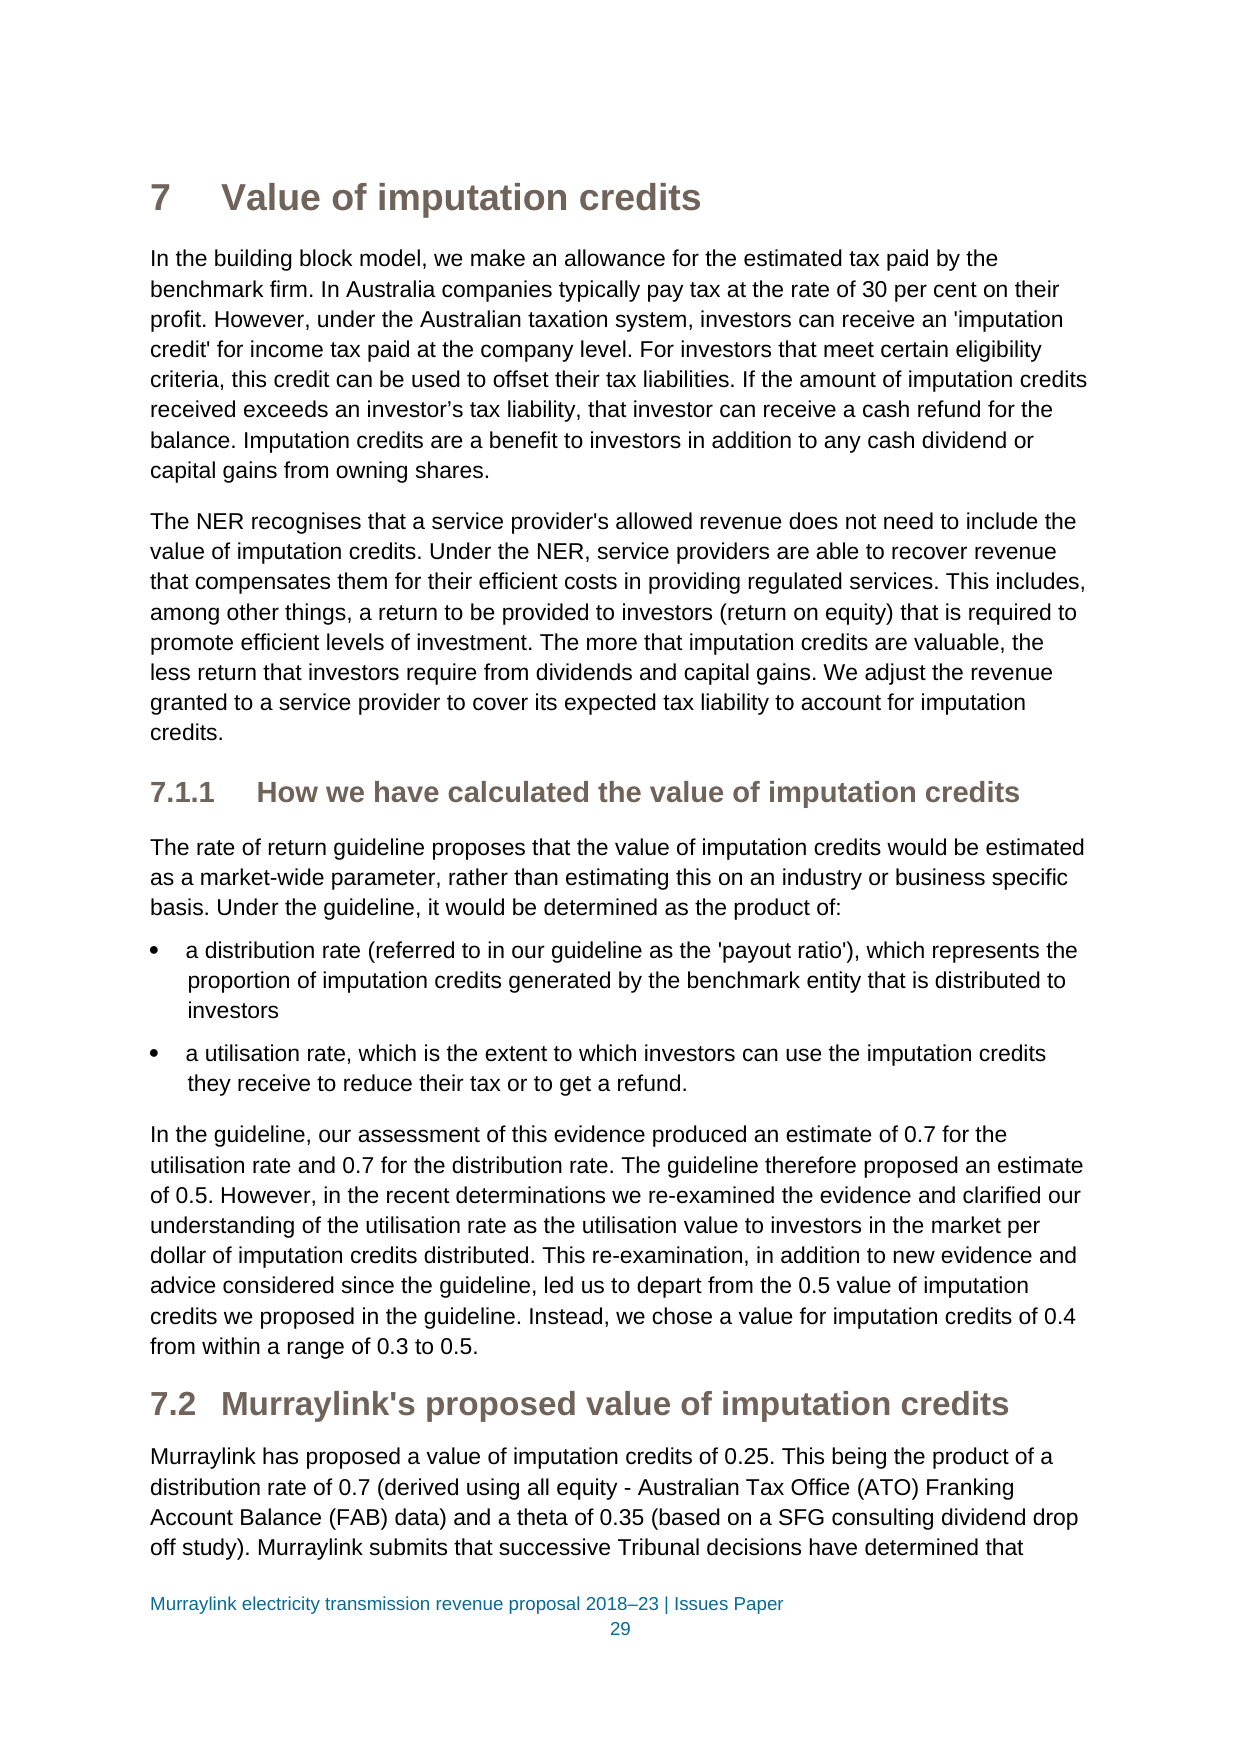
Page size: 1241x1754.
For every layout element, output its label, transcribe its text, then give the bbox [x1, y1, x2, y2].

text The rate of return guideline proposes that the value of imputation credits would be estimated as a market-wide parameter, rather than estimating this on an industry or business specific basis. Under the guideline, it would be determined as the product of: [150, 834, 1090, 921]
text a utilisation rate, which is the extent to which investors can use the imputation credits they receive to reduce their tax or to get a refund. [150, 1040, 1090, 1097]
text In the guideline, our assessment of this evidence produced an estimate of 0.7 for the utilisation rate and 0.7 for the distribution rate. The guideline therefore proposed an estimate of 0.5. However, in the recent determinations we re-examined the evidence and clarified our understanding of the utilisation rate as the utilisation value to investors in the market per dollar of imputation credits distributed. This re-examination, in addition to new evidence and advice considered since the guideline, led us to depart from the 0.5 value of imputation credits we proposed in the guideline. Instead, we chose a value for imputation credits of 0.4 from within a range of 0.3 to 0.5. [150, 1121, 1090, 1359]
subtitle Value of imputation credits [150, 175, 1090, 218]
text In the building block model, we make an allowance for the estimated tax paid by the benchmark firm. In Australia companies typically pay tax at the rate of 30 per cent on their profit. However, under the Australian taxation system, investors can receive an 'imputation credit' for income tax paid at the company level. For investors that meet certain eligibility criteria, this credit can be used to offset their tax liabilities. If the amount of imputation credits received exceeds an investor’s tax liability, that investor can receive a cash refund for the balance. Imputation credits are a benefit to investors in addition to any cash dividend or capital gains from owning shares. [150, 245, 1090, 483]
text The NER recognises that a service provider's allowed revenue does not need to include the value of imputation credits. Under the NER, service providers are able to recover revenue that compensates them for their efficient costs in providing regulated services. This includes, among other things, a return to be provided to investors (return on equity) that is required to promote efficient levels of investment. The more that imputation credits are valuable, the less return that investors require from dividends and capital gains. We adjust the revenue granted to a service provider to cover its expected tax liability to account for imputation credits. [150, 508, 1090, 746]
subtitle Murraylink's proposed value of imputation credits [150, 1384, 1090, 1422]
picture [367, 1600, 371, 1610]
picture [217, 1600, 221, 1610]
subtitle How we have calculated the value of imputation credits [150, 774, 1090, 808]
text a distribution rate (referred to in our guideline as the 'payout ratio'), which represents the proportion of imputation credits generated by the benchmark entity that is distributed to investors [150, 937, 1090, 1024]
picture [420, 1600, 424, 1610]
